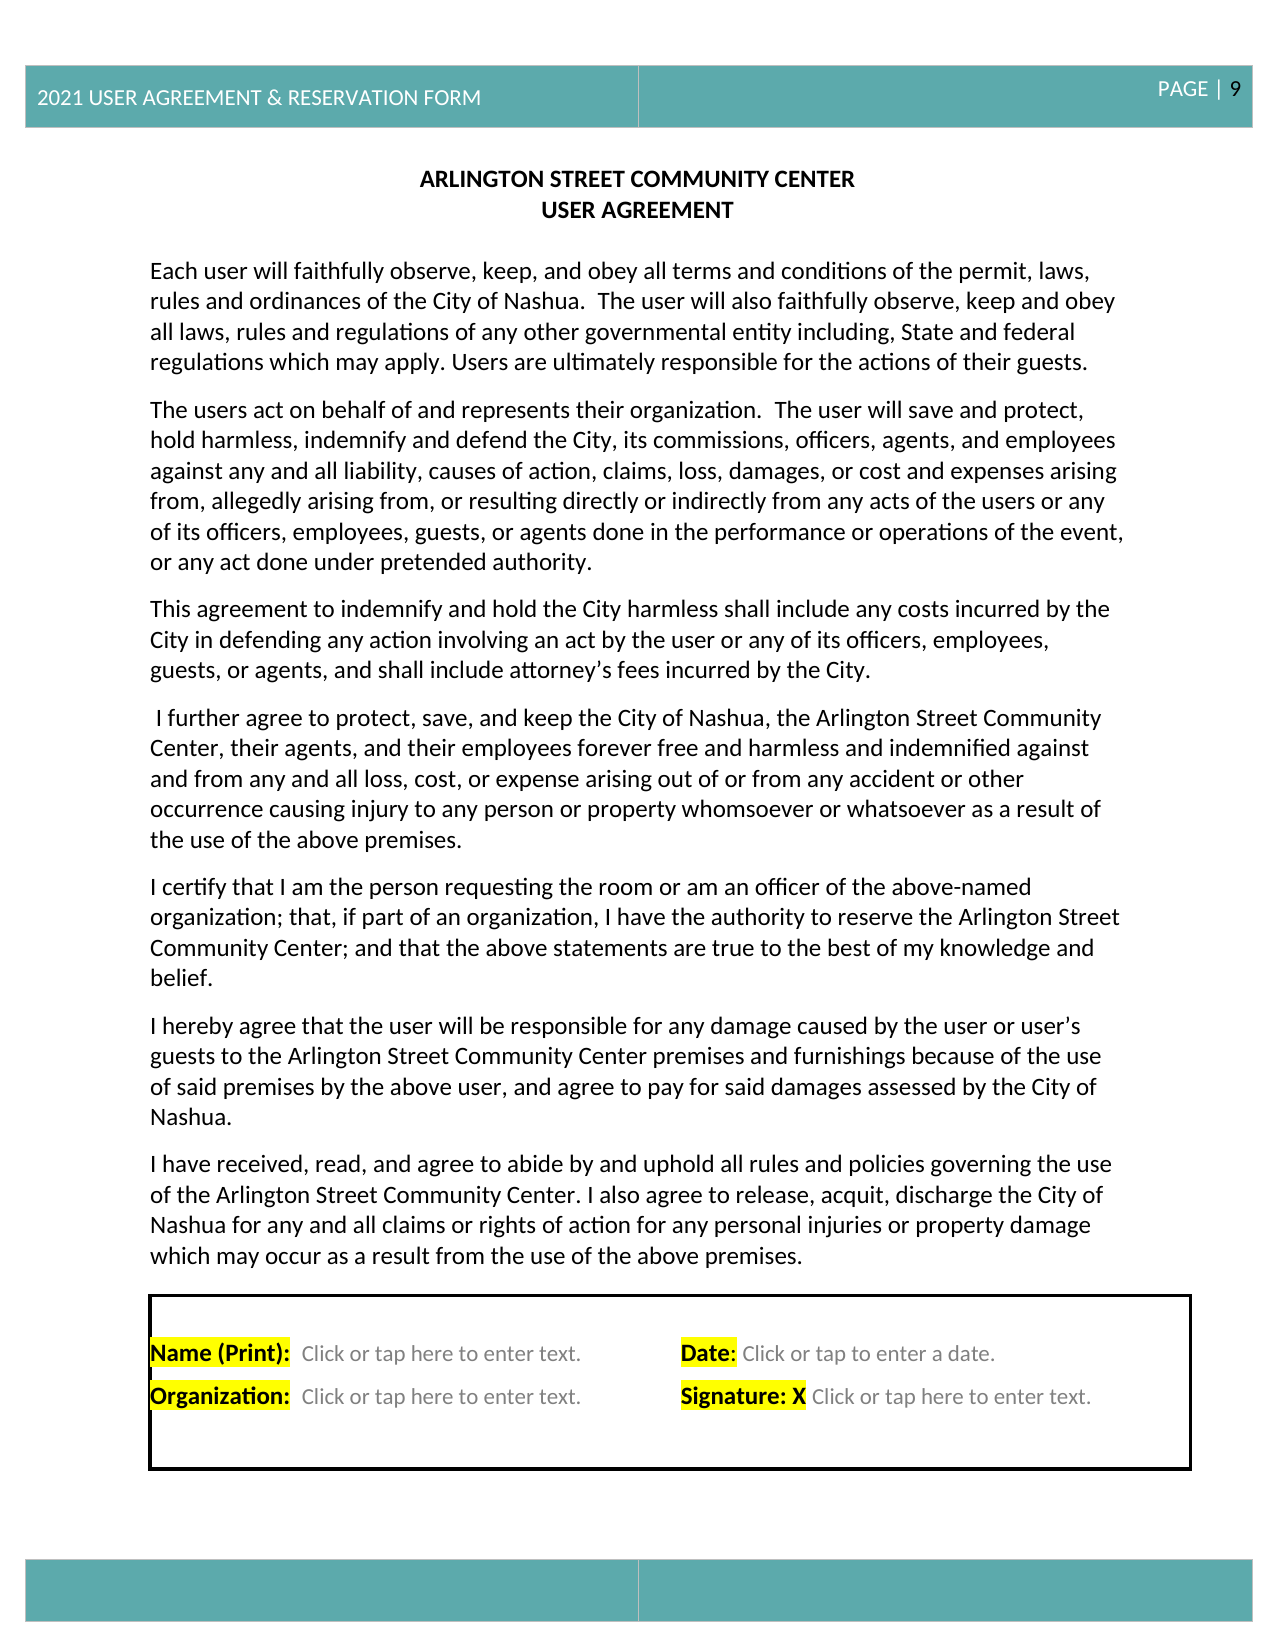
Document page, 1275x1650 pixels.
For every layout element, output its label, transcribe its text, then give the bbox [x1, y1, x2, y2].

text Name (Print): Click or tap here to enter text. Date: Click or tap to enter a date. [290, 1337, 681, 1367]
text This agreement to indemnify and hold the City harmless shall include any costs incurred by the City in defending any action involving an act by the user or any of its officers, employees, guests, or agents, and shall include attorney’s fees incurred by the City. [150, 593, 1125, 685]
text Organization: Click or tap here to enter text. Signature: X Click or tap here to enter text. [806, 1380, 1125, 1410]
text I hereby agree that the user will be responsible for any damage caused by the user or user’s guests to the Arlington Street Community Center premises and furnishings because of the use of said premises by the above user, and agree to pay for said damages assessed by the City of Nashua. [150, 1010, 1125, 1132]
text Name (Print): Click or tap here to enter text. Date: Click or tap to enter a date. [737, 1337, 1125, 1367]
text I have received, read, and agree to abide by and uphold all rules and policies governing the use of the Arlington Street Community Center. I also agree to release, acquit, discharge the City of Nashua for any and all claims or rights of action for any personal injuries or property damage which may occur as a result from the use of the above premises. [150, 1148, 1125, 1271]
text Organization: Click or tap here to enter text. Signature: X Click or tap here to enter text. [290, 1380, 681, 1410]
text I further agree to protect, save, and keep the City of Nashua, the Arlington Street Community Center, their agents, and their employees forever free and harmless and indemnified against and from any and all loss, cost, or expense arising out of or from any accident or other occurrence causing injury to any person or property whomsoever or whatsoever as a result of the use of the above premises. [150, 702, 1125, 854]
text ARLINGTON STREET COMMUNITY CENTER [150, 163, 1125, 194]
text USER AGREEMENT [150, 194, 1125, 224]
text I certify that I am the person requesting the room or am an officer of the above-named organization; that, if part of an organization, I have the authority to reserve the Arlington Street Community Center; and that the above statements are true to the best of my knowledge and belief. [150, 871, 1125, 993]
text Each user will faithfully observe, keep, and obey all terms and conditions of the permit, laws, rules and ordinances of the City of Nashua. The user will also faithfully observe, keep and obey all laws, rules and regulations of any other governmental entity including, State and federal regulations which may apply. Users are ultimately responsible for the actions of their guests. [150, 255, 1125, 377]
text The users act on behalf of and represents their organization. The user will save and protect, hold harmless, indemnify and defend the City, its commissions, officers, agents, and employees against any and all liability, causes of action, claims, loss, damages, or cost and expenses arising from, allegedly arising from, or resulting directly or indirectly from any acts of the users or any of its officers, employees, guests, or agents done in the performance or operations of the event, or any act done under pretended authority. [150, 394, 1125, 577]
